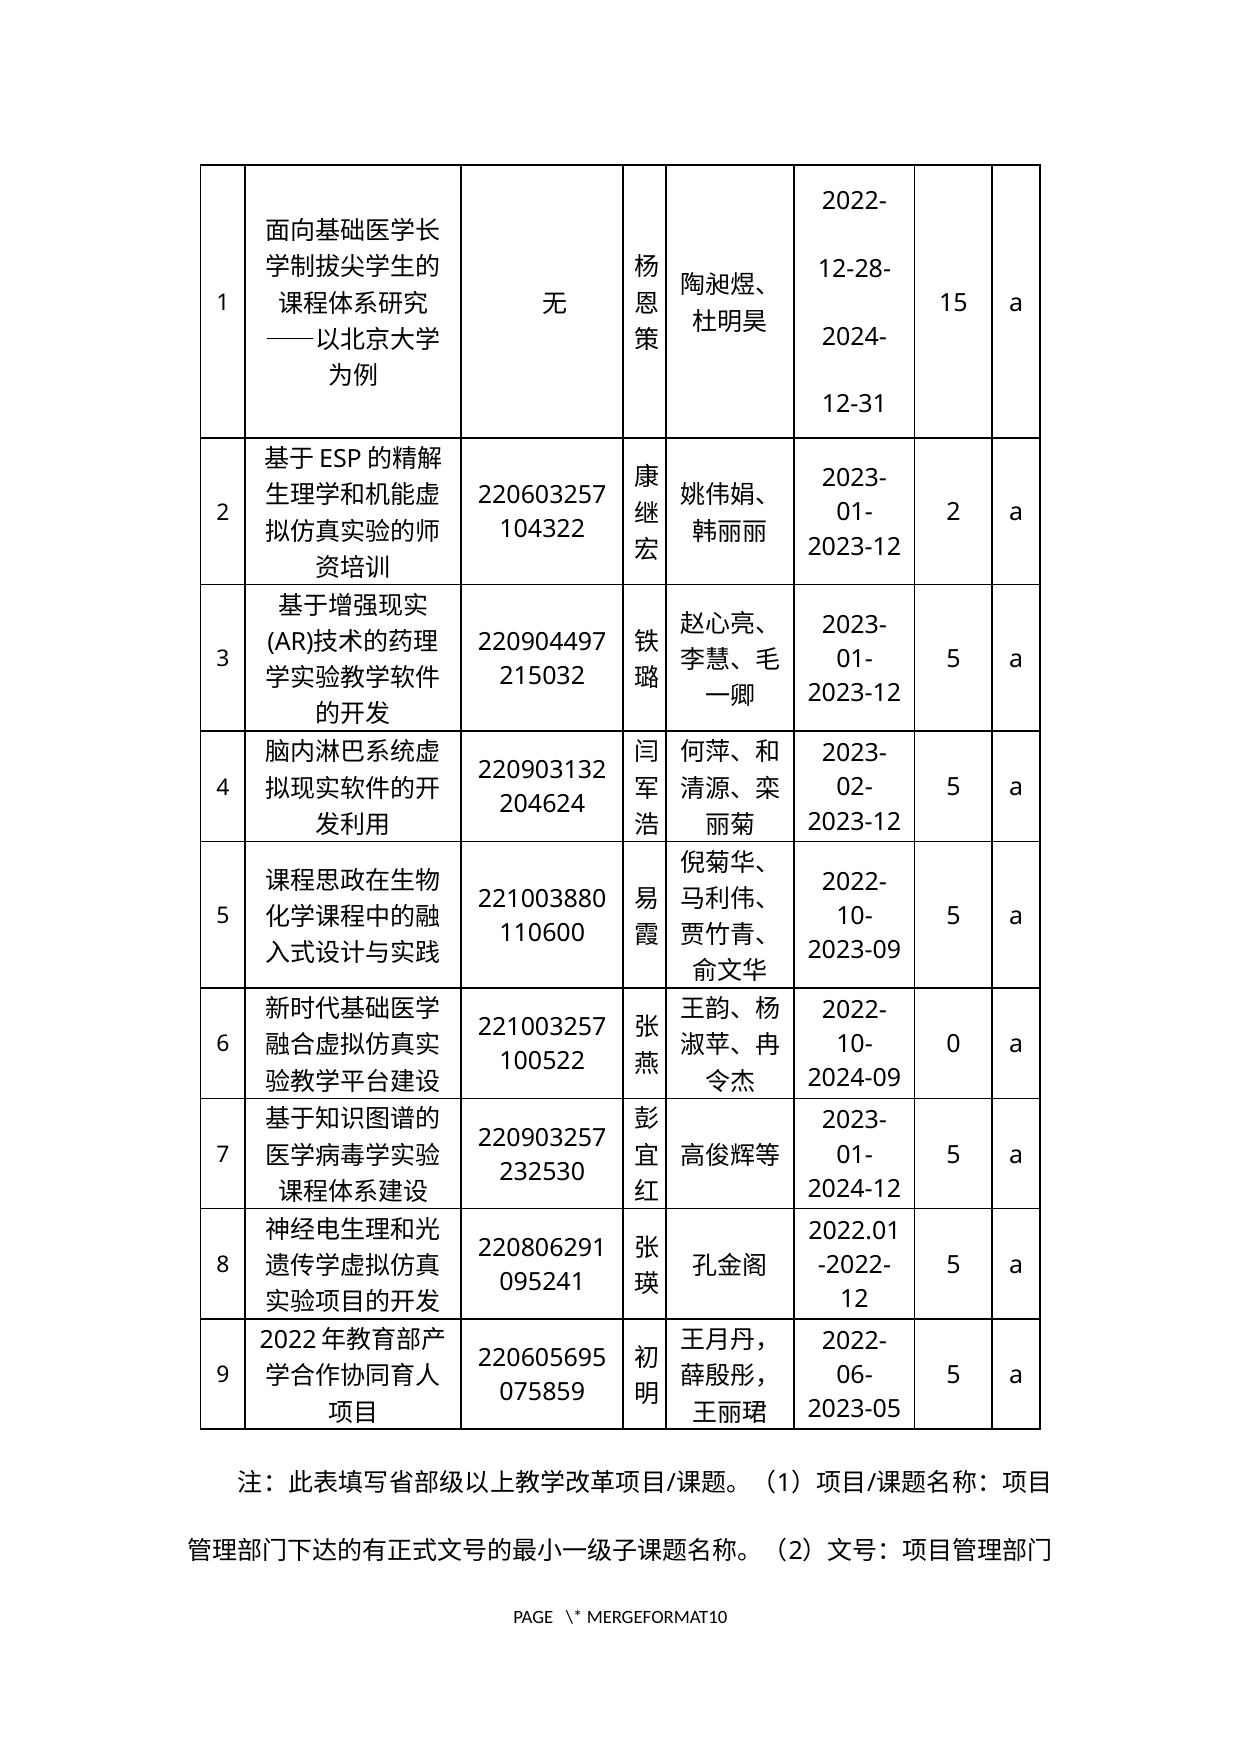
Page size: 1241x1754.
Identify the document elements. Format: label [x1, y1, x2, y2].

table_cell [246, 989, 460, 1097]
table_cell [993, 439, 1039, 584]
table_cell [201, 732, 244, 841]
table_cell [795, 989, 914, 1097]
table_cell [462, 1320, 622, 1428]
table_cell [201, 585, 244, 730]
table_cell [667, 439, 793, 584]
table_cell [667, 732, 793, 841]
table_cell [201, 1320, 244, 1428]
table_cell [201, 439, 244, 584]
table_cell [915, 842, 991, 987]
text [188, 1447, 1053, 1583]
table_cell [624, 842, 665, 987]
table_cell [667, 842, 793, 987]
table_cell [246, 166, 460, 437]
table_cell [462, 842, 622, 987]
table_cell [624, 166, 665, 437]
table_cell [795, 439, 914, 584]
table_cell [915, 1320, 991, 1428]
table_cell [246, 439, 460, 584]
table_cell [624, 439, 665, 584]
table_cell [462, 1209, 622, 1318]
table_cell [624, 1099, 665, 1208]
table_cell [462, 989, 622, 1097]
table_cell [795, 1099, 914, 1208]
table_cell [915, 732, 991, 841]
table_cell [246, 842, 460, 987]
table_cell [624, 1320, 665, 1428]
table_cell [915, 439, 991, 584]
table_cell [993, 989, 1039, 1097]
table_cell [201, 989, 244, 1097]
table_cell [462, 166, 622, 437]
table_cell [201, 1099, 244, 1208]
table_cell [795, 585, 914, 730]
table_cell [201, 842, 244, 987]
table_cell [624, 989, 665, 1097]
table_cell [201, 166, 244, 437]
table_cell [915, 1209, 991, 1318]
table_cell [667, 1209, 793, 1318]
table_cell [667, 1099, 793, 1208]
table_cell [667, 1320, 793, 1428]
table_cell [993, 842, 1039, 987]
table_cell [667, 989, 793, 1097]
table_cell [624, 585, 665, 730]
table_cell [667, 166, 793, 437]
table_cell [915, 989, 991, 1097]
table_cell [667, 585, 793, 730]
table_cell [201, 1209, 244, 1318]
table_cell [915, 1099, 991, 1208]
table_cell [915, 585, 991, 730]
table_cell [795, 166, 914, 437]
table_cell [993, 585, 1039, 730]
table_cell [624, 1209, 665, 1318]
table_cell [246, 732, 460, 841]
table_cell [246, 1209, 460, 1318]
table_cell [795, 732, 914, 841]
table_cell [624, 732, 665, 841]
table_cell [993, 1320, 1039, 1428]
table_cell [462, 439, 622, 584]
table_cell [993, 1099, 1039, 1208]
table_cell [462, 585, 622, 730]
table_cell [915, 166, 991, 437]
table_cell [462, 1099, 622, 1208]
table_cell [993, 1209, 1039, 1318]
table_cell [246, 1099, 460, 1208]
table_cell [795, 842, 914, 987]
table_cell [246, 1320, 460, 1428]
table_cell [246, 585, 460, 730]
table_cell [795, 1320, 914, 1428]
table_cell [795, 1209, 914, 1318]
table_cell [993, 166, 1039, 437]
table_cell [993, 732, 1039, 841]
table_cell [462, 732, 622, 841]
